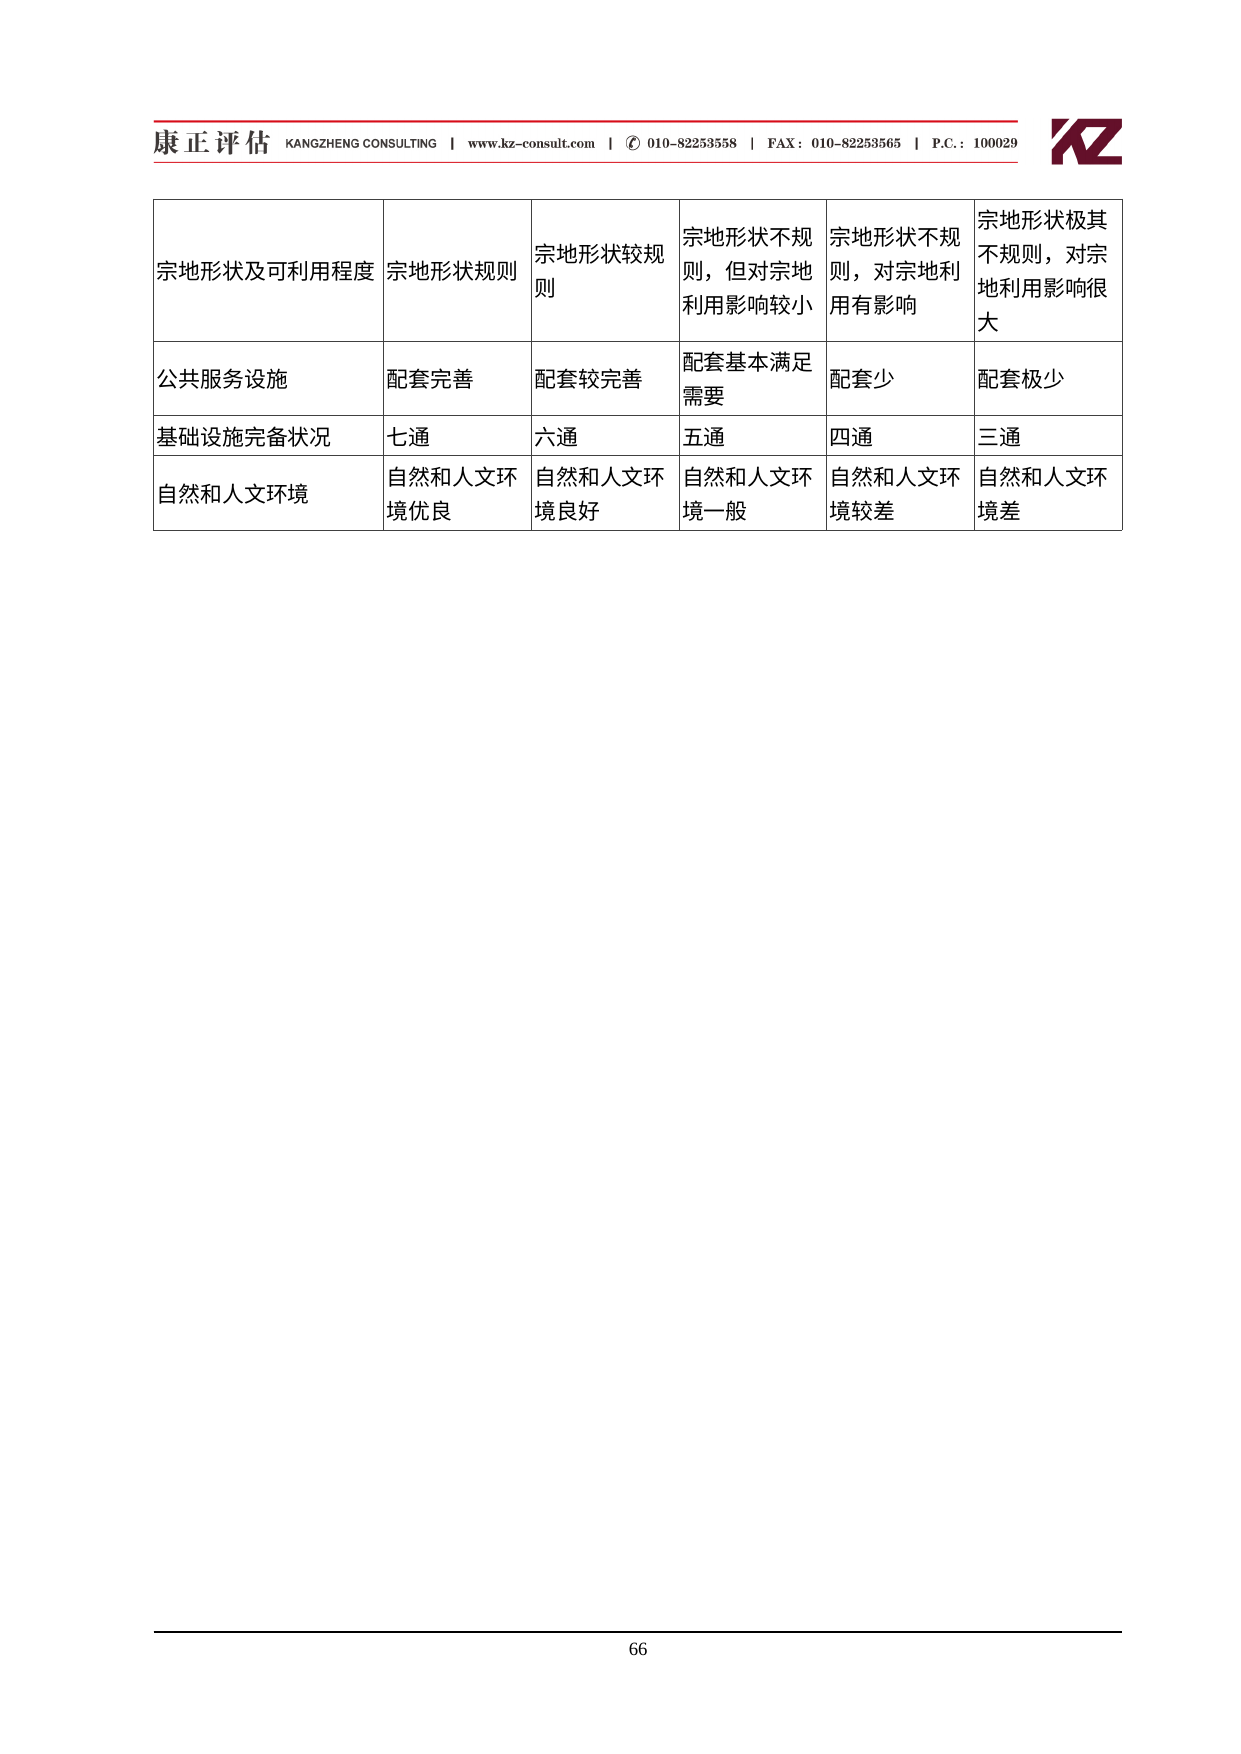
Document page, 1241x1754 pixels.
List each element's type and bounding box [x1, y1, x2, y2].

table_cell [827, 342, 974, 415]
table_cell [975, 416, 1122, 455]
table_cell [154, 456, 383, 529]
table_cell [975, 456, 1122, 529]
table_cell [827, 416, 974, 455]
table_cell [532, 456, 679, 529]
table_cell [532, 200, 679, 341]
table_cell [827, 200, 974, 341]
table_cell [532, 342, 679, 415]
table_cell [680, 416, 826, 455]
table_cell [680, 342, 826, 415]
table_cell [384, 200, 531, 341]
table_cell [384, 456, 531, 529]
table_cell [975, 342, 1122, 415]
picture [153, 118, 1122, 165]
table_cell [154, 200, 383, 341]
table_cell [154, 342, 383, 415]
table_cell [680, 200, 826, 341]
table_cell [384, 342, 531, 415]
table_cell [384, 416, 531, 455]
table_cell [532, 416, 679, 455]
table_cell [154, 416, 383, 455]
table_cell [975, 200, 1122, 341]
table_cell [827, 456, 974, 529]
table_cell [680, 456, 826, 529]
